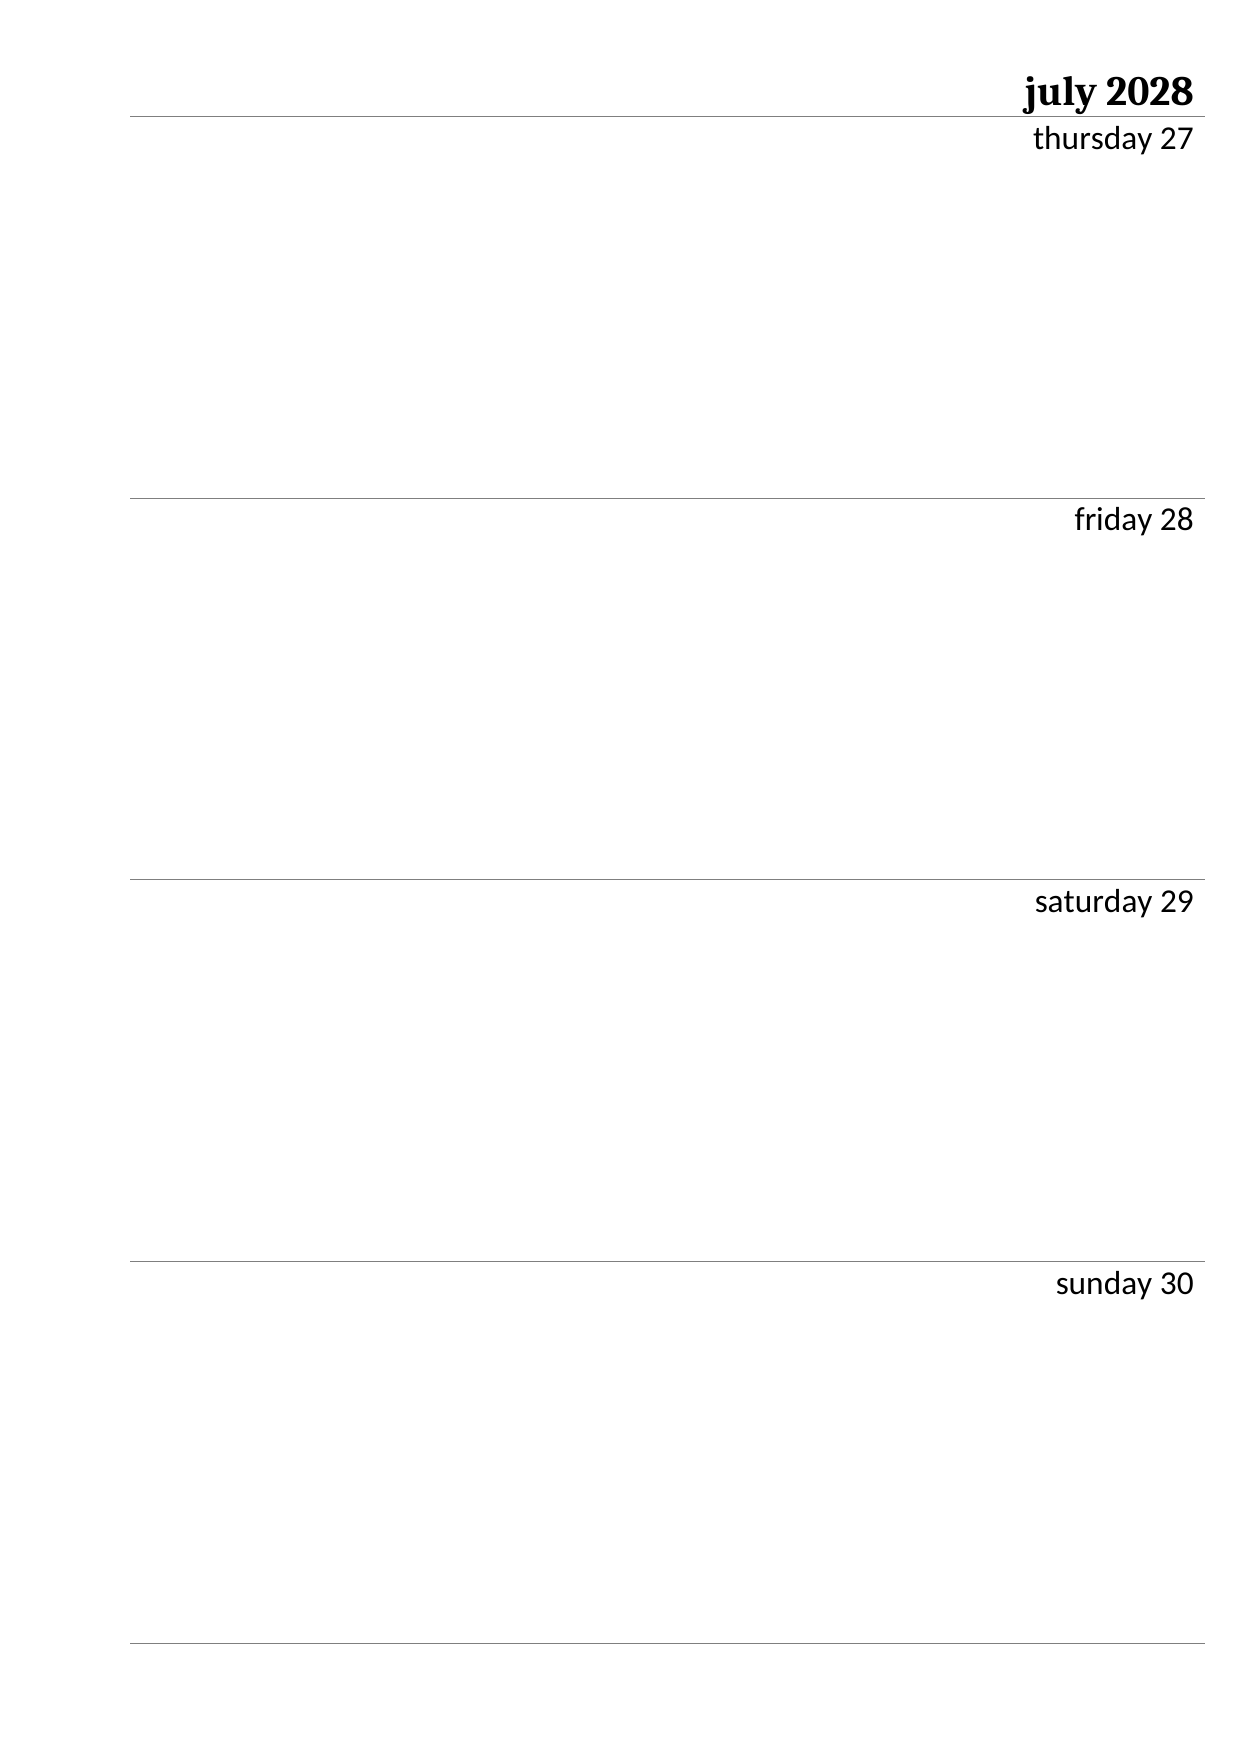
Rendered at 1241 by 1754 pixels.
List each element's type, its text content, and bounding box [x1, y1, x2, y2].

table_cell thursday 27 [130, 117, 1205, 497]
table_cell friday 28 [130, 499, 1205, 879]
table_cell saturday 29 [130, 880, 1205, 1261]
table_cell sunday 30 [130, 1262, 1205, 1642]
table_header july 2028 [130, 68, 1205, 116]
